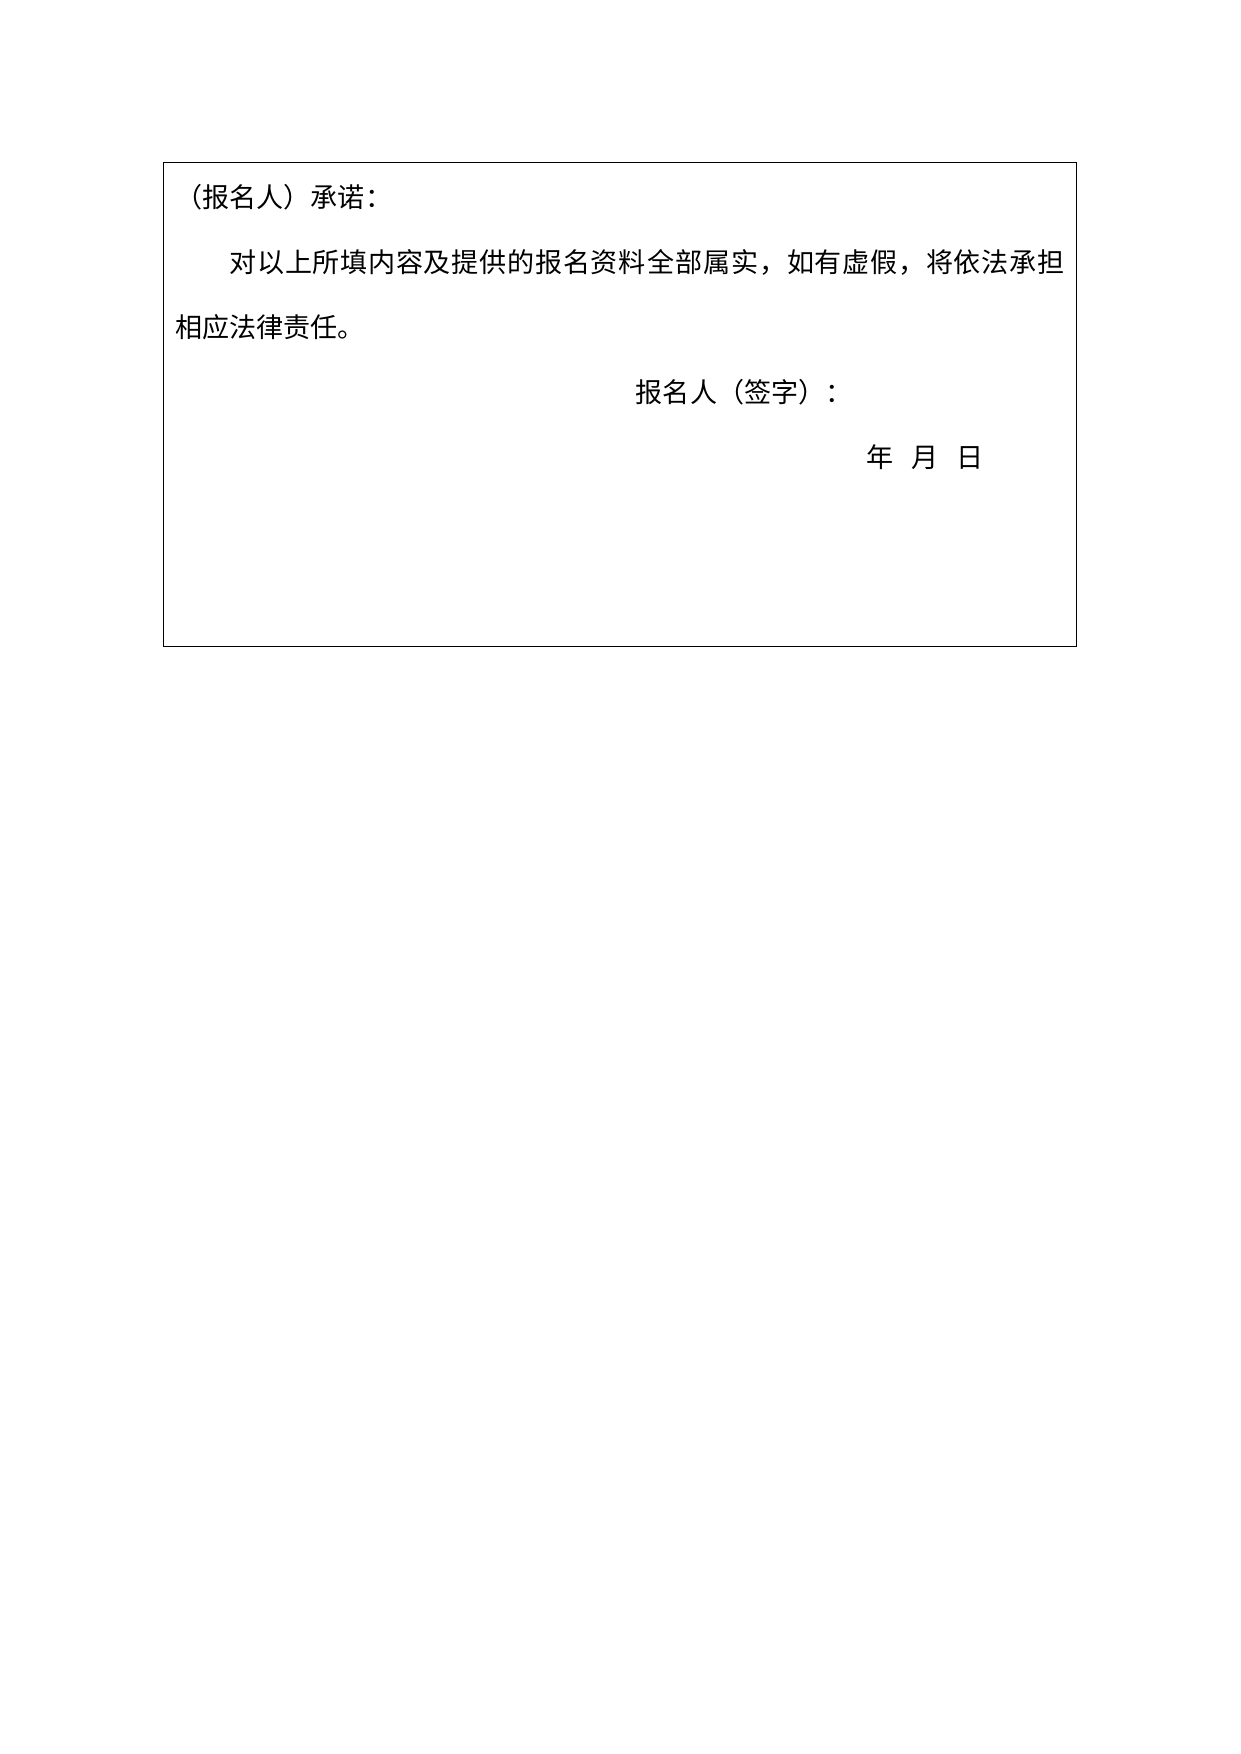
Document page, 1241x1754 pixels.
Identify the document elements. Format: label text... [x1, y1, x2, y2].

table_cell （报名人）承诺： 对以上所填内容及提供的报名资料全部属实，如有虚假，将依法承担相应法律责任。 报名人（签字）： 年 月 日 [164, 163, 1076, 646]
